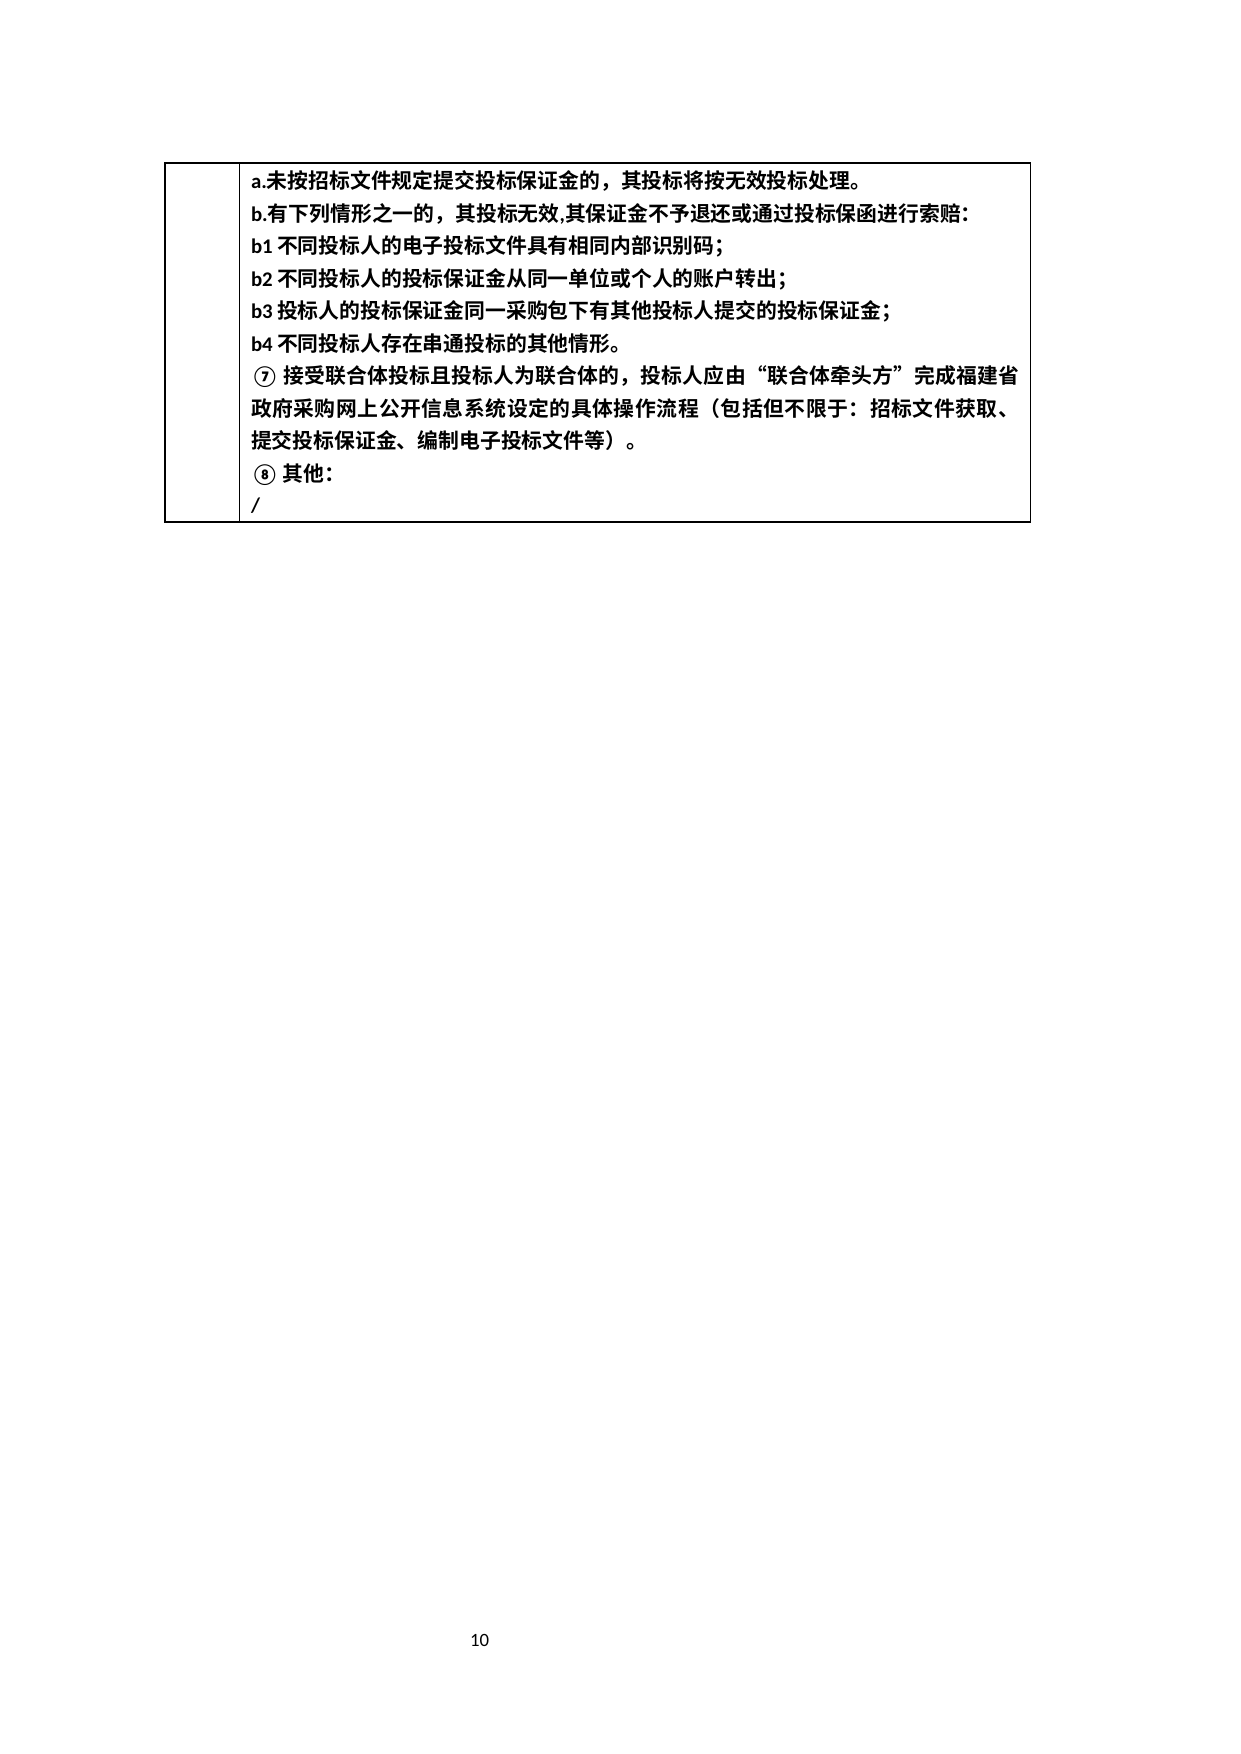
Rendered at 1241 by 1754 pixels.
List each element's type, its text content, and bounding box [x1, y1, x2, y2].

table_cell 1 [166, 164, 239, 521]
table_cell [240, 164, 1030, 521]
